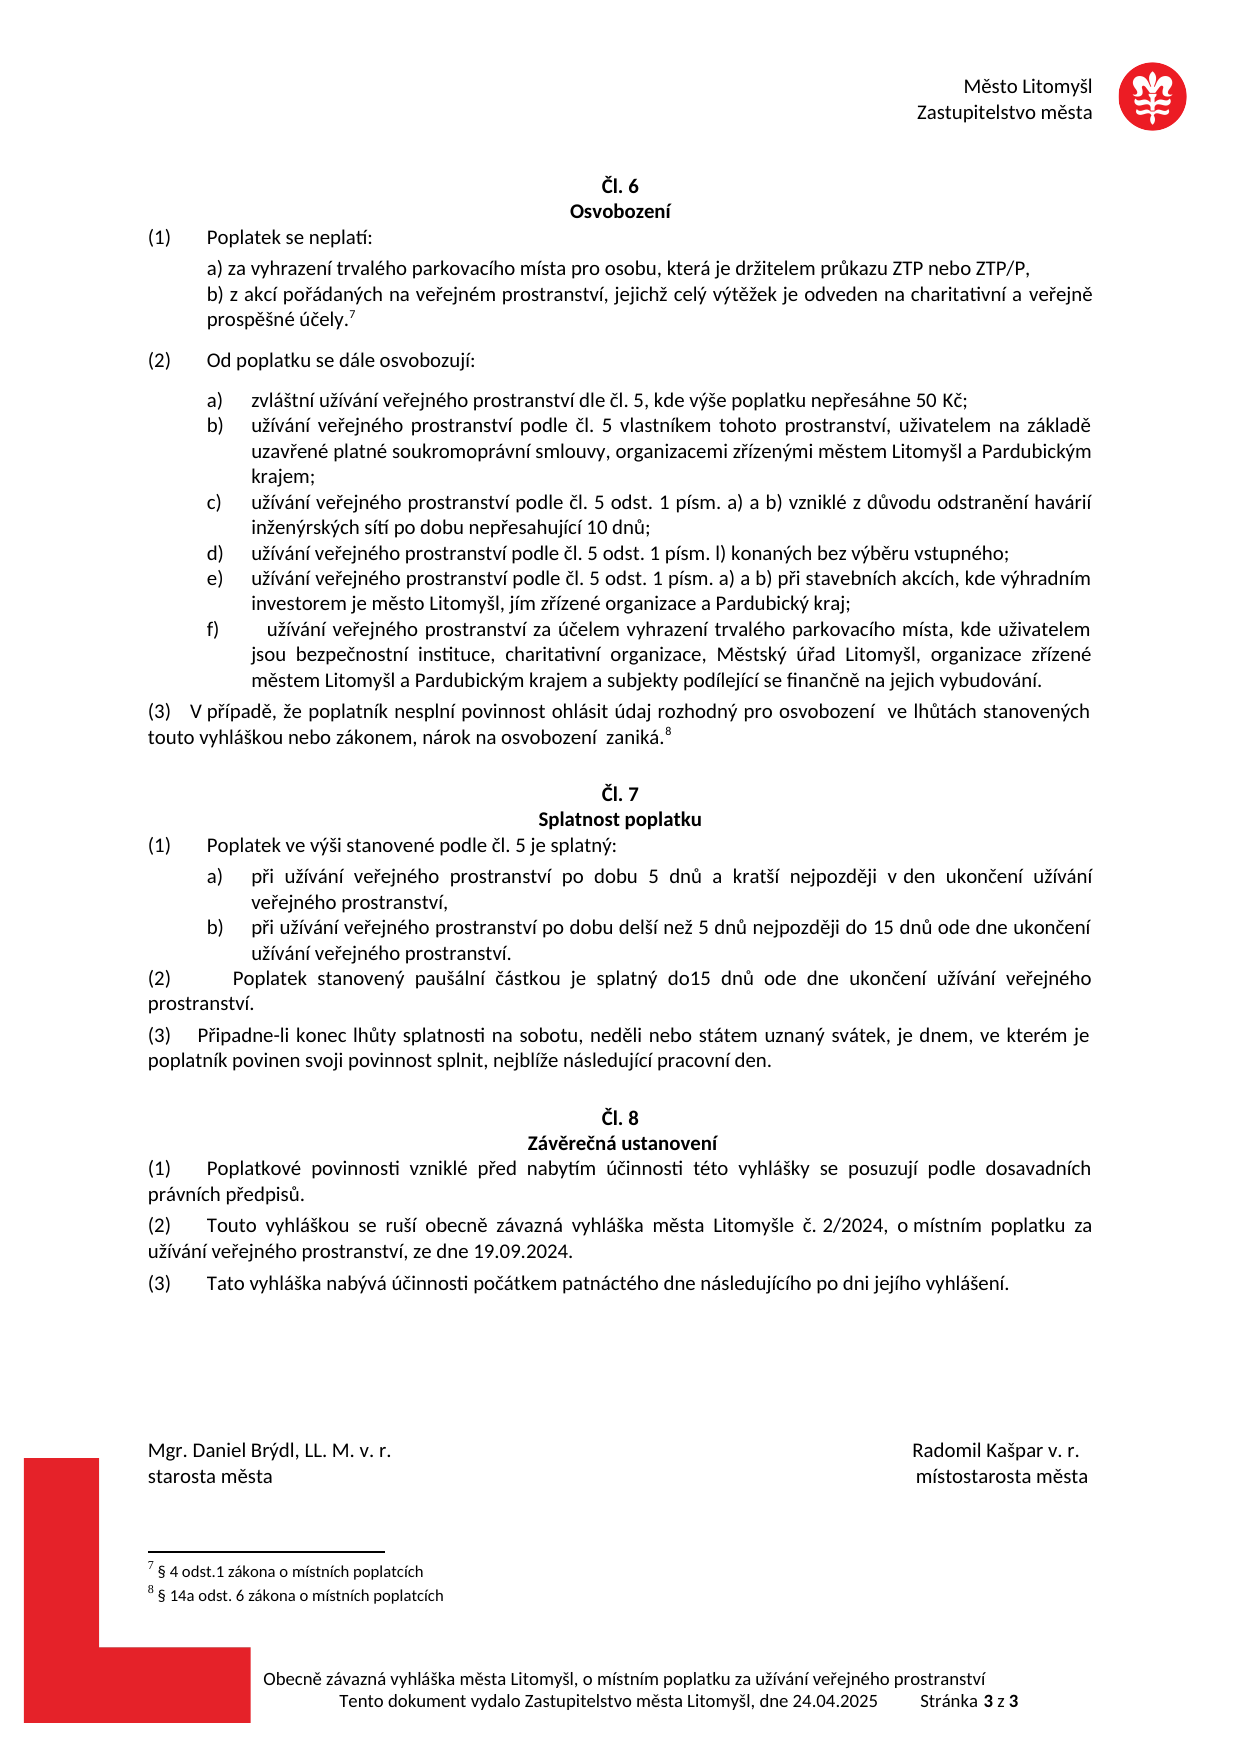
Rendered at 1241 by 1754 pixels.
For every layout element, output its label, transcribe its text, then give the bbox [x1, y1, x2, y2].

picture [23, 1458, 251, 1723]
text f) užívání veřejného prostranství za účelem vyhrazení trvalého parkovacího místa, kde uživatelem jsou bezpečnostní instituce, charitativní organizace, Městský úřad Litomyšl, organizace zřízené městem Litomyšl a Pardubickým krajem a subjekty podílející se finančně na jejich vybudování. [207, 616, 1093, 692]
list Poplatek se neplatí: [148, 224, 1093, 249]
text (2) Od poplatku se dále osvobozují: [148, 347, 1093, 372]
text Mgr. Daniel Brýdl, LL. M. v. r. Radomil Kašpar v. r. [148, 1437, 1093, 1463]
text (3) V případě, že poplatník nesplní povinnost ohlásit údaj rozhodný pro osvobození ve lhůtách stanovených touto vyhláškou nebo zákonem, nárok na osvobození zaniká. [148, 698, 1093, 749]
text Čl. 6 Osvobození [148, 173, 1093, 224]
text Čl. 8 Závěrečná ustanovení [148, 1105, 1093, 1156]
text a) zvláštní užívání veřejného prostranství dle čl. 5, kde výše poplatku nepřesáhne 50 Kč; [207, 387, 1093, 413]
text a) při užívání veřejného prostranství po dobu 5 dnů a kratší nejpozději v den ukončení užívání veřejného prostranství, [207, 863, 1093, 914]
text Čl. 7 Splatnost poplatku [148, 781, 1093, 832]
text b) z akcí pořádaných na veřejném prostranství, jejichž celý výtěžek je odveden na charitativní a veřejně prospěšné účely. [207, 281, 1093, 332]
text c) užívání veřejného prostranství podle čl. 5 odst. 1 písm. a) a b) vzniklé z důvodu odstranění havárií inženýrských sítí po dobu nepřesahující 10 dnů; [207, 489, 1093, 540]
text a) za vyhrazení trvalého parkovacího místa pro osobu, která je držitelem průkazu ZTP nebo ZTP/P, [207, 256, 1093, 281]
text (1) Poplatek ve výši stanovené podle čl. 5 je splatný: [148, 832, 1093, 857]
text b) užívání veřejného prostranství podle čl. 5 vlastníkem tohoto prostranství, uživatelem na základě uzavřené platné soukromoprávní smlouvy, organizacemi zřízenými městem Litomyšl a Pardubickým krajem; [207, 413, 1093, 489]
text b) při užívání veřejného prostranství po dobu delší než 5 dnů nejpozději do 15 dnů ode dne ukončení užívání veřejného prostranství. [207, 914, 1093, 965]
text e) užívání veřejného prostranství podle čl. 5 odst. 1 písm. a) a b) při stavebních akcích, kde výhradním investorem je město Litomyšl, jím zřízené organizace a Pardubický kraj; [207, 565, 1093, 616]
text starosta města místostarosta města [148, 1463, 1093, 1488]
text (2) Poplatek stanovený paušální částkou je splatný do15 dnů ode dne ukončení užívání veřejného prostranství. [148, 965, 1093, 1016]
picture [1118, 62, 1187, 131]
list Poplatkové povinnosti vzniklé před nabytím účinnosti této vyhlášky se posuzují podle dosavadních právních předpisů. [148, 1156, 1093, 1206]
text d) užívání veřejného prostranství podle čl. 5 odst. 1 písm. l) konaných bez výběru vstupného; [207, 540, 1093, 565]
text (2) Touto vyhláškou se ruší obecně závazná vyhláška města Litomyšle č. 2/2024, o místním poplatku za užívání veřejného prostranství, ze dne 19.09.2024. [148, 1213, 1093, 1263]
text (3) Připadne-li konec lhůty splatnosti na sobotu, neděli nebo státem uznaný svátek, je dnem, ve kterém je poplatník povinen svoji povinnost splnit, nejblíže následující pracovní den. [148, 1022, 1093, 1073]
text (3) Tato vyhláška nabývá účinnosti počátkem patnáctého dne následujícího po dni jejího vyhlášení. [148, 1270, 1093, 1295]
